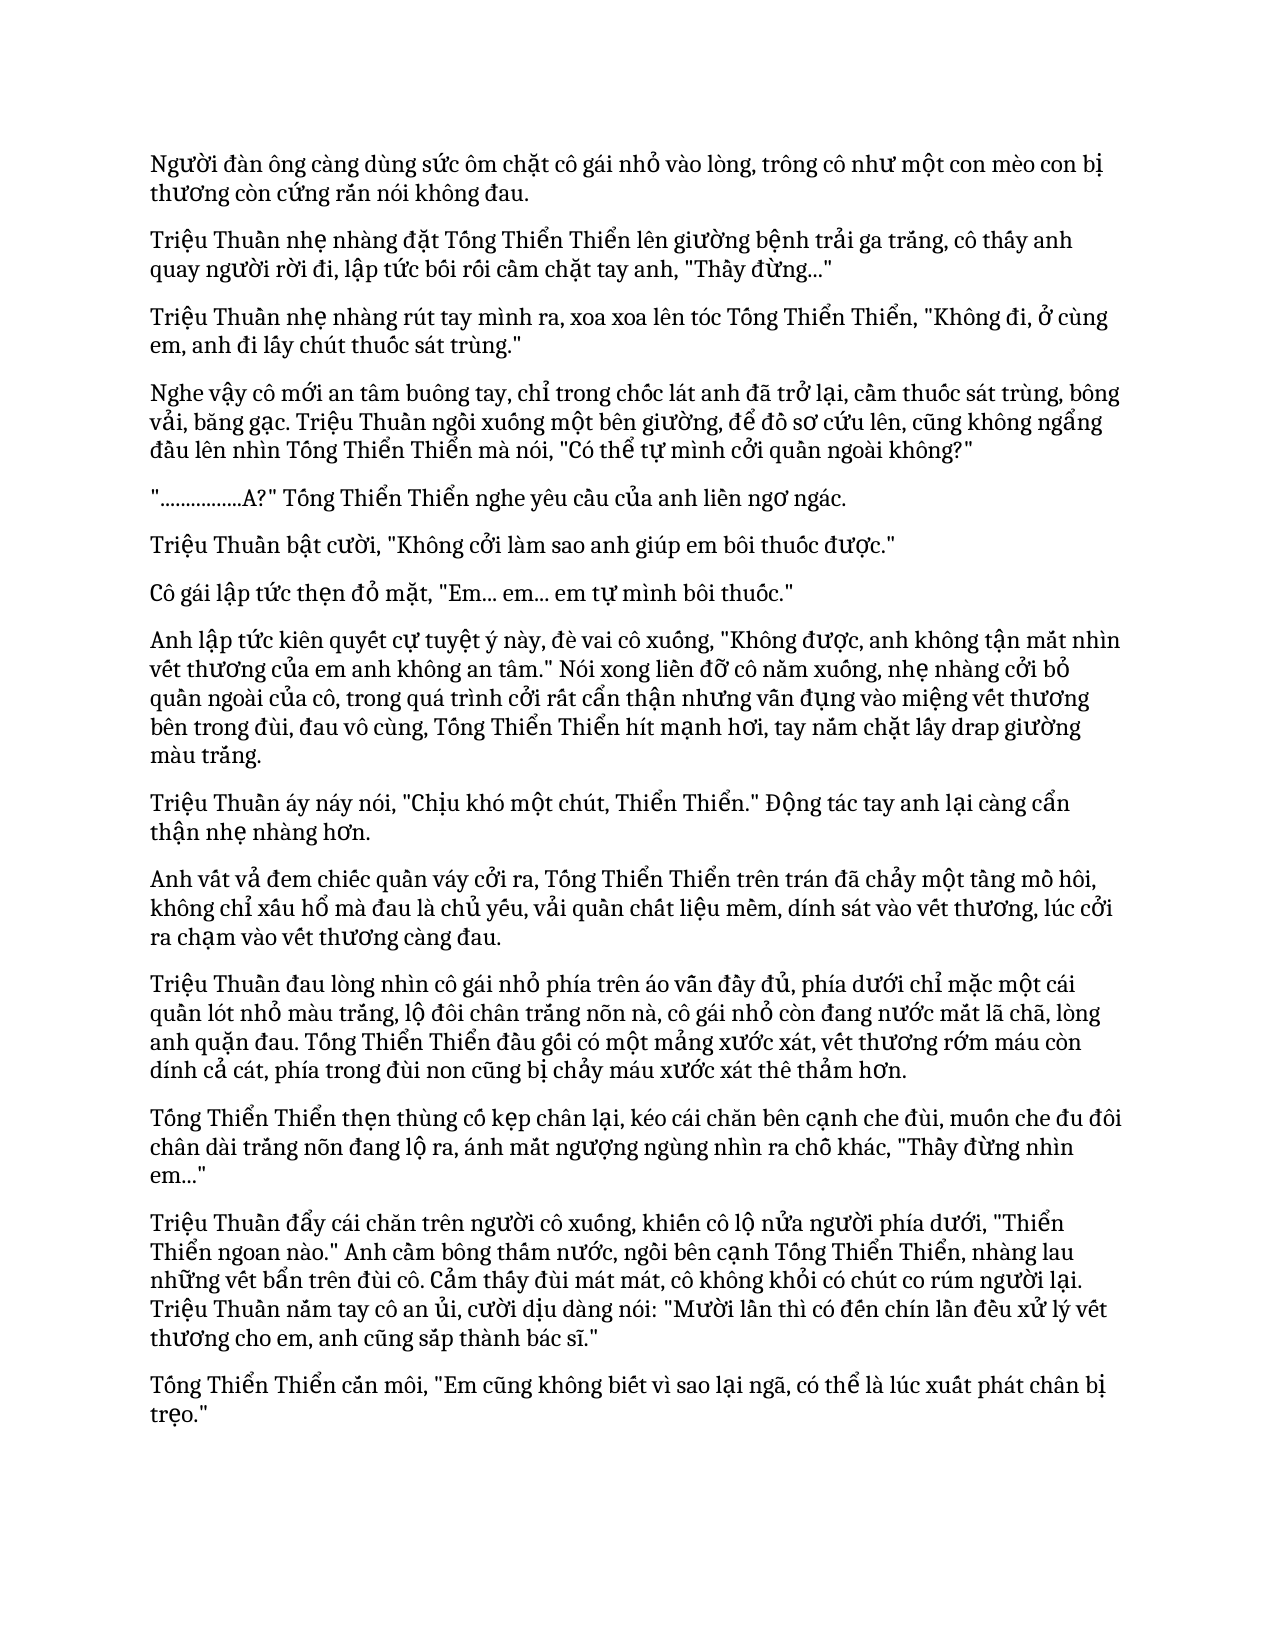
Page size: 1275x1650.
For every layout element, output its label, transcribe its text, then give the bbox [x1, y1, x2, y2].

text Cô gái lập tức thẹn đỏ mặt, "Em... em... em tự mình bôi thuốc." [150, 579, 1125, 607]
text Tống Thiển Thiển cắn môi, "Em cũng không biết vì sao lại ngã, có thể là lúc xuất phát chân bị trẹo." [150, 1371, 1125, 1429]
text Triệu Thuần bật cười, "Không cởi làm sao anh giúp em bôi thuốc được." [150, 531, 1125, 560]
text Triệu Thuần áy náy nói, "Chịu khó một chút, Thiển Thiển." Động tác tay anh lại càng cẩn thận nhẹ nhàng hơn. [150, 789, 1125, 846]
text Người đàn ông càng dùng sức ôm chặt cô gái nhỏ vào lòng, trông cô như một con mèo con bị thương còn cứng rắn nói không đau. [150, 150, 1125, 207]
text Tống Thiển Thiển thẹn thùng cố kẹp chân lại, kéo cái chăn bên cạnh che đùi, muốn che đu đôi chân dài trắng nõn đang lộ ra, ánh mắt ngượng ngùng nhìn ra chỗ khác, "Thầy đừng nhìn em..." [150, 1104, 1125, 1190]
text Triệu Thuần đau lòng nhìn cô gái nhỏ phía trên áo vẫn đầy đủ, phía dưới chỉ mặc một cái quần lót nhỏ màu trắng, lộ đôi chân trắng nõn nà, cô gái nhỏ còn đang nước mắt lã chã, lòng anh quặn đau. Tống Thiển Thiển đầu gối có một mảng xước xát, vết thương rớm máu còn dính cả cát, phía trong đùi non cũng bị chảy máu xước xát thê thảm hơn. [150, 970, 1125, 1085]
text "................A?" Tống Thiển Thiển nghe yêu cầu của anh liền ngơ ngác. [150, 484, 1125, 512]
text Triệu Thuần nhẹ nhàng đặt Tống Thiển Thiển lên giường bệnh trải ga trắng, cô thấy anh quay người rời đi, lập tức bối rối cầm chặt tay anh, "Thầy đừng..." [150, 226, 1125, 284]
text Triệu Thuần nhẹ nhàng rút tay mình ra, xoa xoa lên tóc Tống Thiển Thiển, "Không đi, ở cùng em, anh đi lấy chút thuốc sát trùng." [150, 302, 1125, 360]
text Nghe vậy cô mới an tâm buông tay, chỉ trong chốc lát anh đã trở lại, cầm thuốc sát trùng, bông vải, băng gạc. Triệu Thuần ngồi xuống một bên giường, để đồ sơ cứu lên, cũng không ngẩng đầu lên nhìn Tống Thiển Thiển mà nói, "Có thể tự mình cởi quần ngoài không?" [150, 379, 1125, 465]
text Anh lập tức kiên quyết cự tuyệt ý này, đè vai cô xuống, "Không được, anh không tận mắt nhìn vết thương của em anh không an tâm." Nói xong liền đỡ cô nằm xuống, nhẹ nhàng cởi bỏ quần ngoài của cô, trong quá trình cởi rất cẩn thận nhưng vẫn đụng vào miệng vết thương bên trong đùi, đau vô cùng, Tống Thiển Thiển hít mạnh hơi, tay nắm chặt lấy drap giường màu trắng. [150, 626, 1125, 770]
text Triệu Thuần đẩy cái chăn trên người cô xuống, khiến cô lộ nửa người phía dưới, "Thiển Thiển ngoan nào." Anh cầm bông thấm nước, ngồi bên cạnh Tống Thiển Thiển, nhàng lau những vết bẩn trên đùi cô. Cảm thấy đùi mát mát, cô không khỏi có chút co rúm người lại. Triệu Thuần nắm tay cô an ủi, cười dịu dàng nói: "Mười lần thì có đến chín lần đều xử lý vết thương cho em, anh cũng sắp thành bác sĩ." [150, 1209, 1125, 1352]
text Anh vất vả đem chiếc quần váy cởi ra, Tống Thiển Thiển trên trán đã chảy một tầng mồ hôi, không chỉ xấu hổ mà đau là chủ yếu, vải quần chất liệu mềm, dính sát vào vết thương, lúc cởi ra chạm vào vết thương càng đau. [150, 865, 1125, 951]
